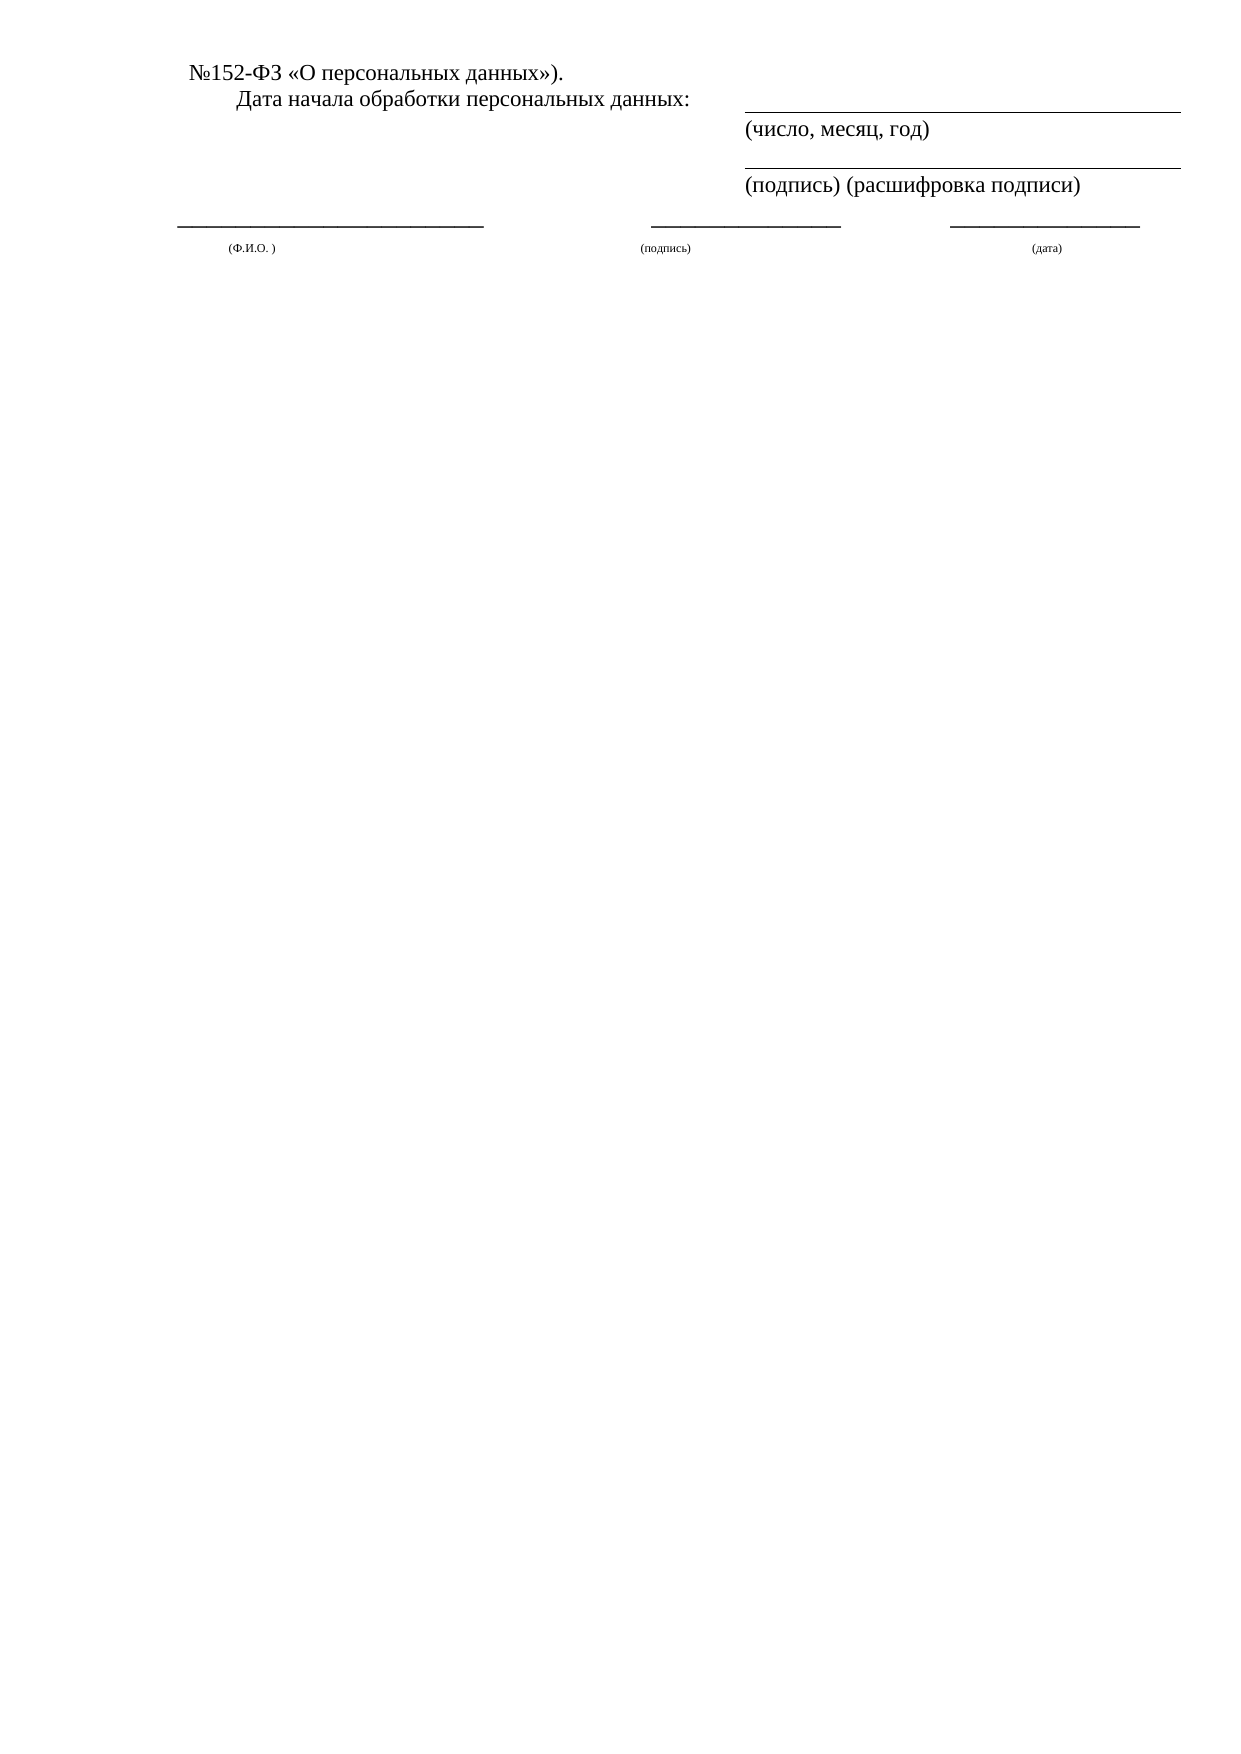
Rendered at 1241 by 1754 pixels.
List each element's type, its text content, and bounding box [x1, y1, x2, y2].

text _____________________ _____________ _____________ [177, 197, 1181, 231]
text (число, месяц, год) [745, 113, 1181, 141]
text (подпись) (расшифровка подписи) [745, 169, 1181, 197]
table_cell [177, 59, 1207, 85]
text Дата начала обработки персональных данных: [177, 85, 1181, 112]
text (Ф.И.О. ) (подпись) (дата) [177, 231, 1181, 255]
